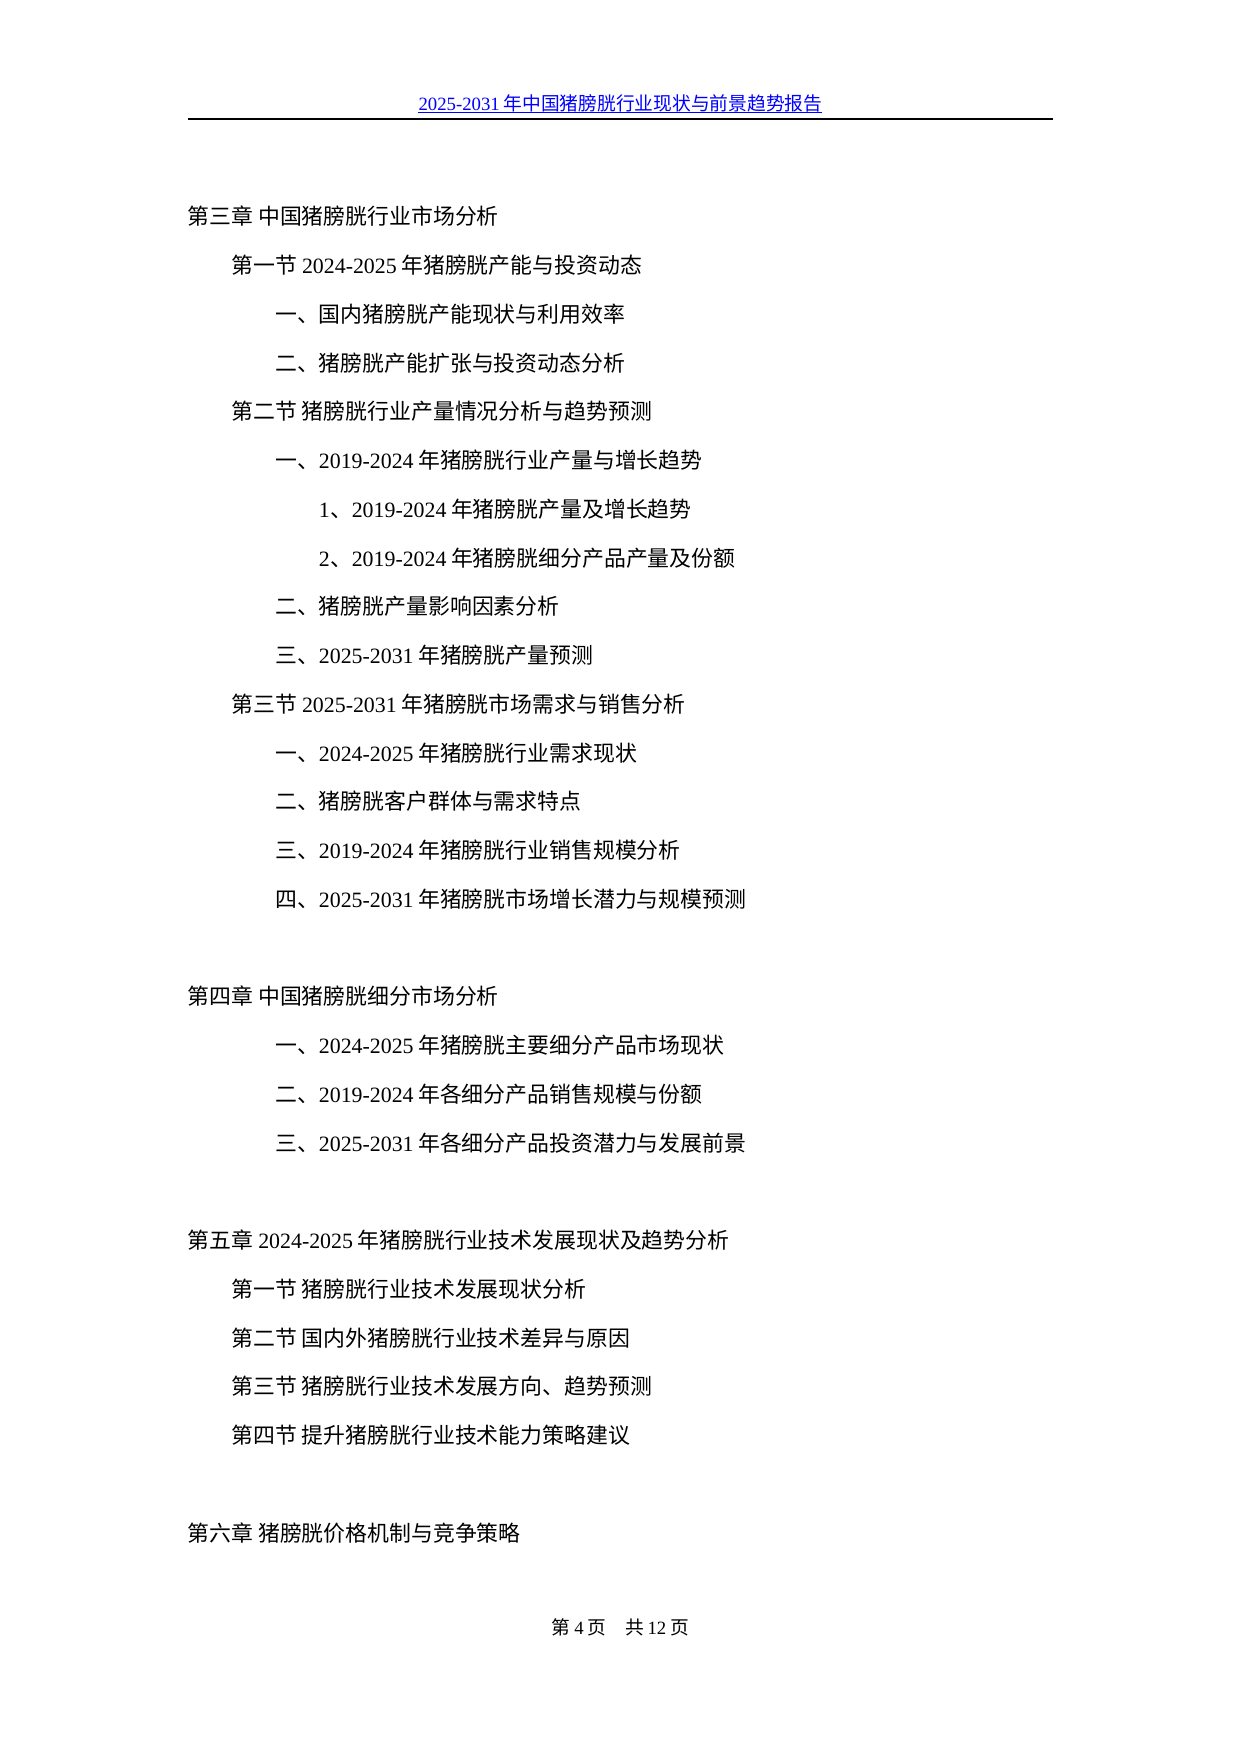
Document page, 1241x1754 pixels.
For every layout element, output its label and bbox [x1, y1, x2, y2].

text [187, 150, 1053, 1548]
